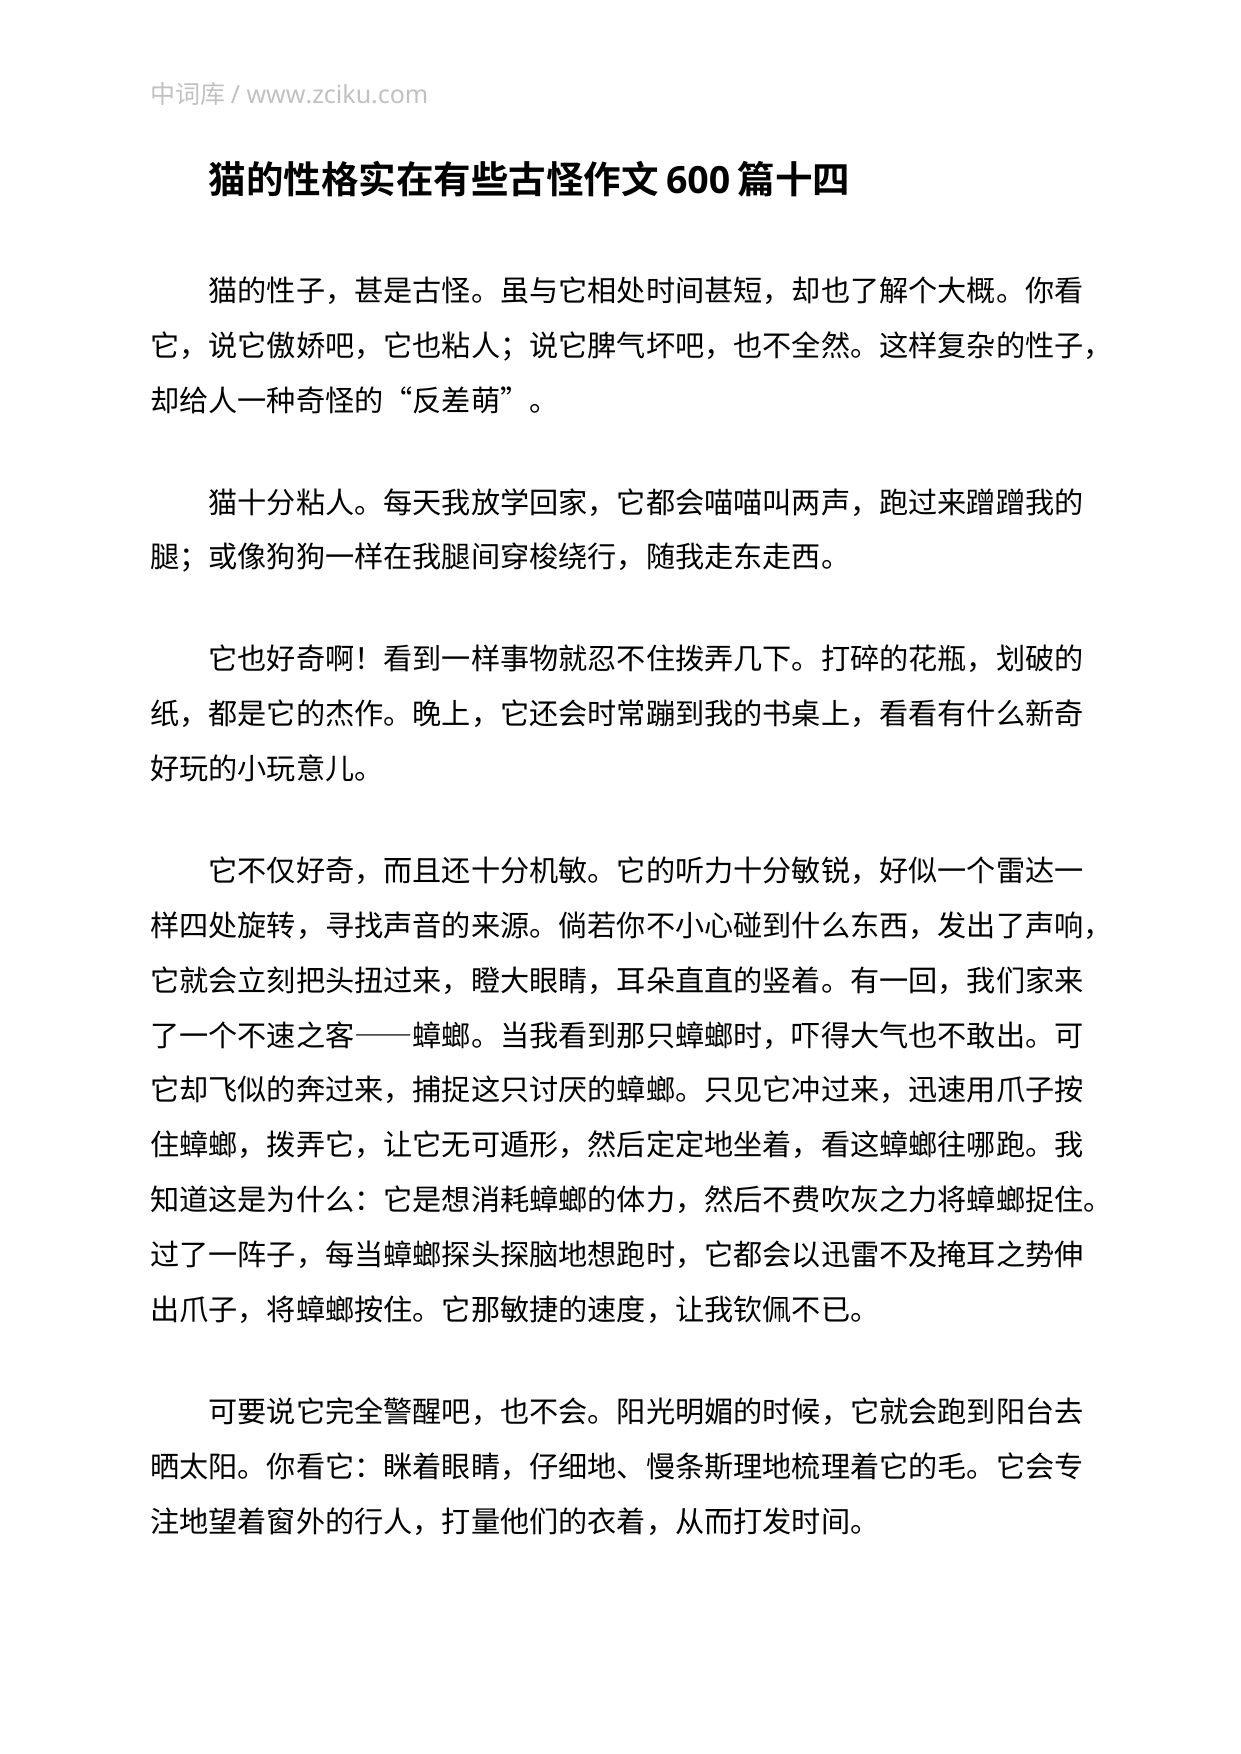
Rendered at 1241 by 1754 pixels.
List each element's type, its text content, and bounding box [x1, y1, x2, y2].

text 它不仅好奇，而且还十分机敏。它的听力十分敏锐，好似一个雷达一样四处旋转，寻找声音的来源。倘若你不小心碰到什么东西，发出了声响，它就会立刻把头扭过来，瞪大眼睛，耳朵直直的竖着。有一回，我们家来了一个不速之客——蟑螂。当我看到那只蟑螂时，吓得大气也不敢出。可它却飞似的奔过来，捕捉这只讨厌的蟑螂。只见它冲过来，迅速用爪子按住蟑螂，拨弄它，让它无可遁形，然后定定地坐着，看这蟑螂往哪跑。我知道这是为什么：它是想消耗蟑螂的体力，然后不费吹灰之力将蟑螂捉住。过了一阵子，每当蟑螂探头探脑地想跑时，它都会以迅雷不及掩耳之势伸出爪子，将蟑螂按住。它那敏捷的速度，让我钦佩不已。 [150, 847, 1090, 1329]
text 猫十分粘人。每天我放学回家，它都会喵喵叫两声，跑过来蹭蹭我的腿；或像狗狗一样在我腿间穿梭绕行，随我走东走西。 [150, 479, 1090, 576]
text 可要说它完全警醒吧，也不会。阳光明媚的时候，它就会跑到阳台去晒太阳。你看它：眯着眼睛，仔细地、慢条斯理地梳理着它的毛。它会专注地望着窗外的行人，打量他们的衣着，从而打发时间。 [150, 1388, 1090, 1540]
text 它也好奇啊！看到一样事物就忍不住拨弄几下。打碎的花瓶，划破的纸，都是它的杰作。晚上，它还会时常蹦到我的书桌上，看看有什么新奇好玩的小玩意儿。 [150, 636, 1090, 788]
text 猫的性格实在有些古怪作文600篇十四 [150, 150, 1090, 204]
text 猫的性子，甚是古怪。虽与它相处时间甚短，却也了解个大概。你看它，说它傲娇吧，它也粘人；说它脾气坏吧，也不全然。这样复杂的性子，却给人一种奇怪的“反差萌”。 [150, 268, 1090, 420]
